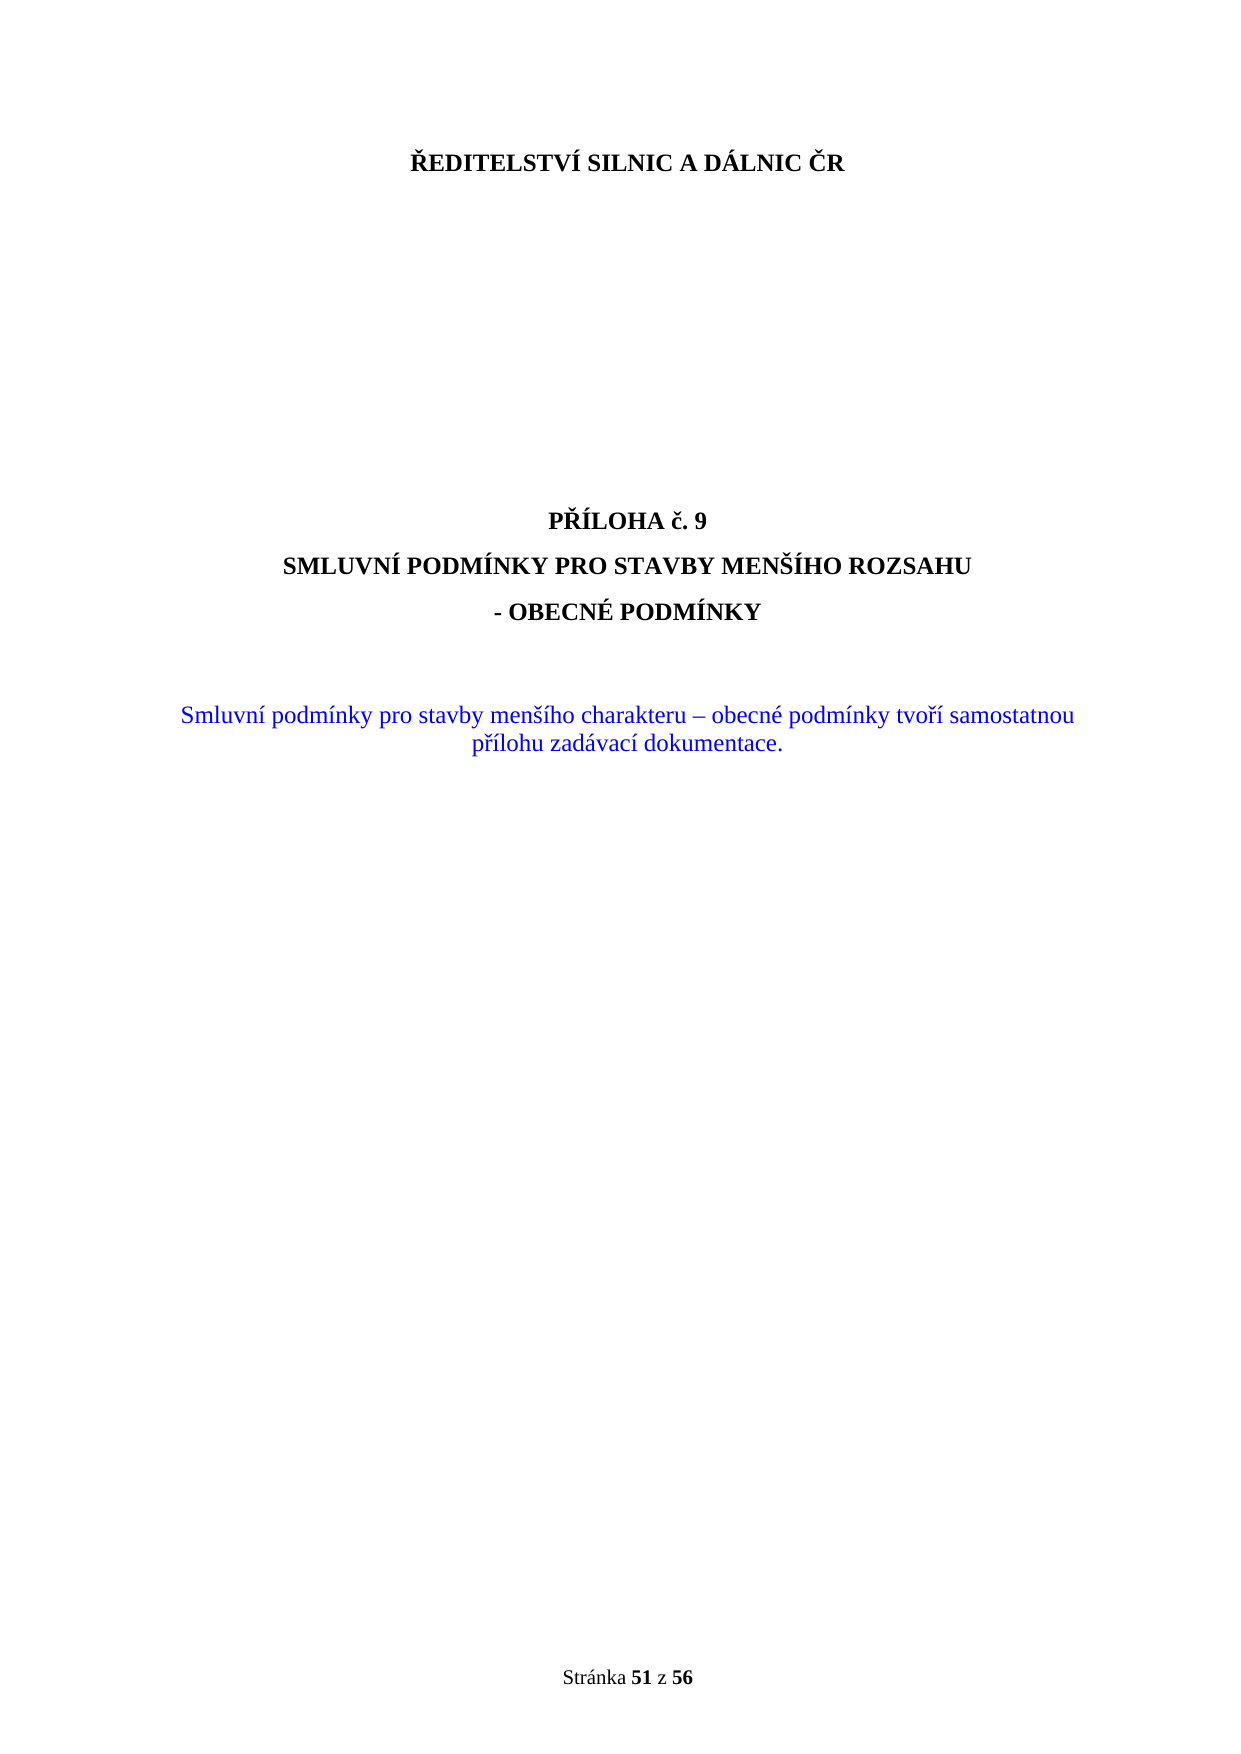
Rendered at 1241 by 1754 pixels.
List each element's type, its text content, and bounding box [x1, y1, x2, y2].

text Smluvní podmínky pro stavby menšího charakteru – obecné podmínky tvoří samostatnou přílohu zadávací dokumentace. [162, 700, 1092, 757]
text Smluvní podmínky pro stavby menšího rozsahu [162, 551, 1092, 580]
text ŘEDITELSTVÍ SILNIC A DÁLNIC ČR [162, 148, 1092, 176]
text PŘÍLOHA č. 9 [162, 506, 1092, 534]
text - Obecné podmínky [162, 597, 1092, 626]
